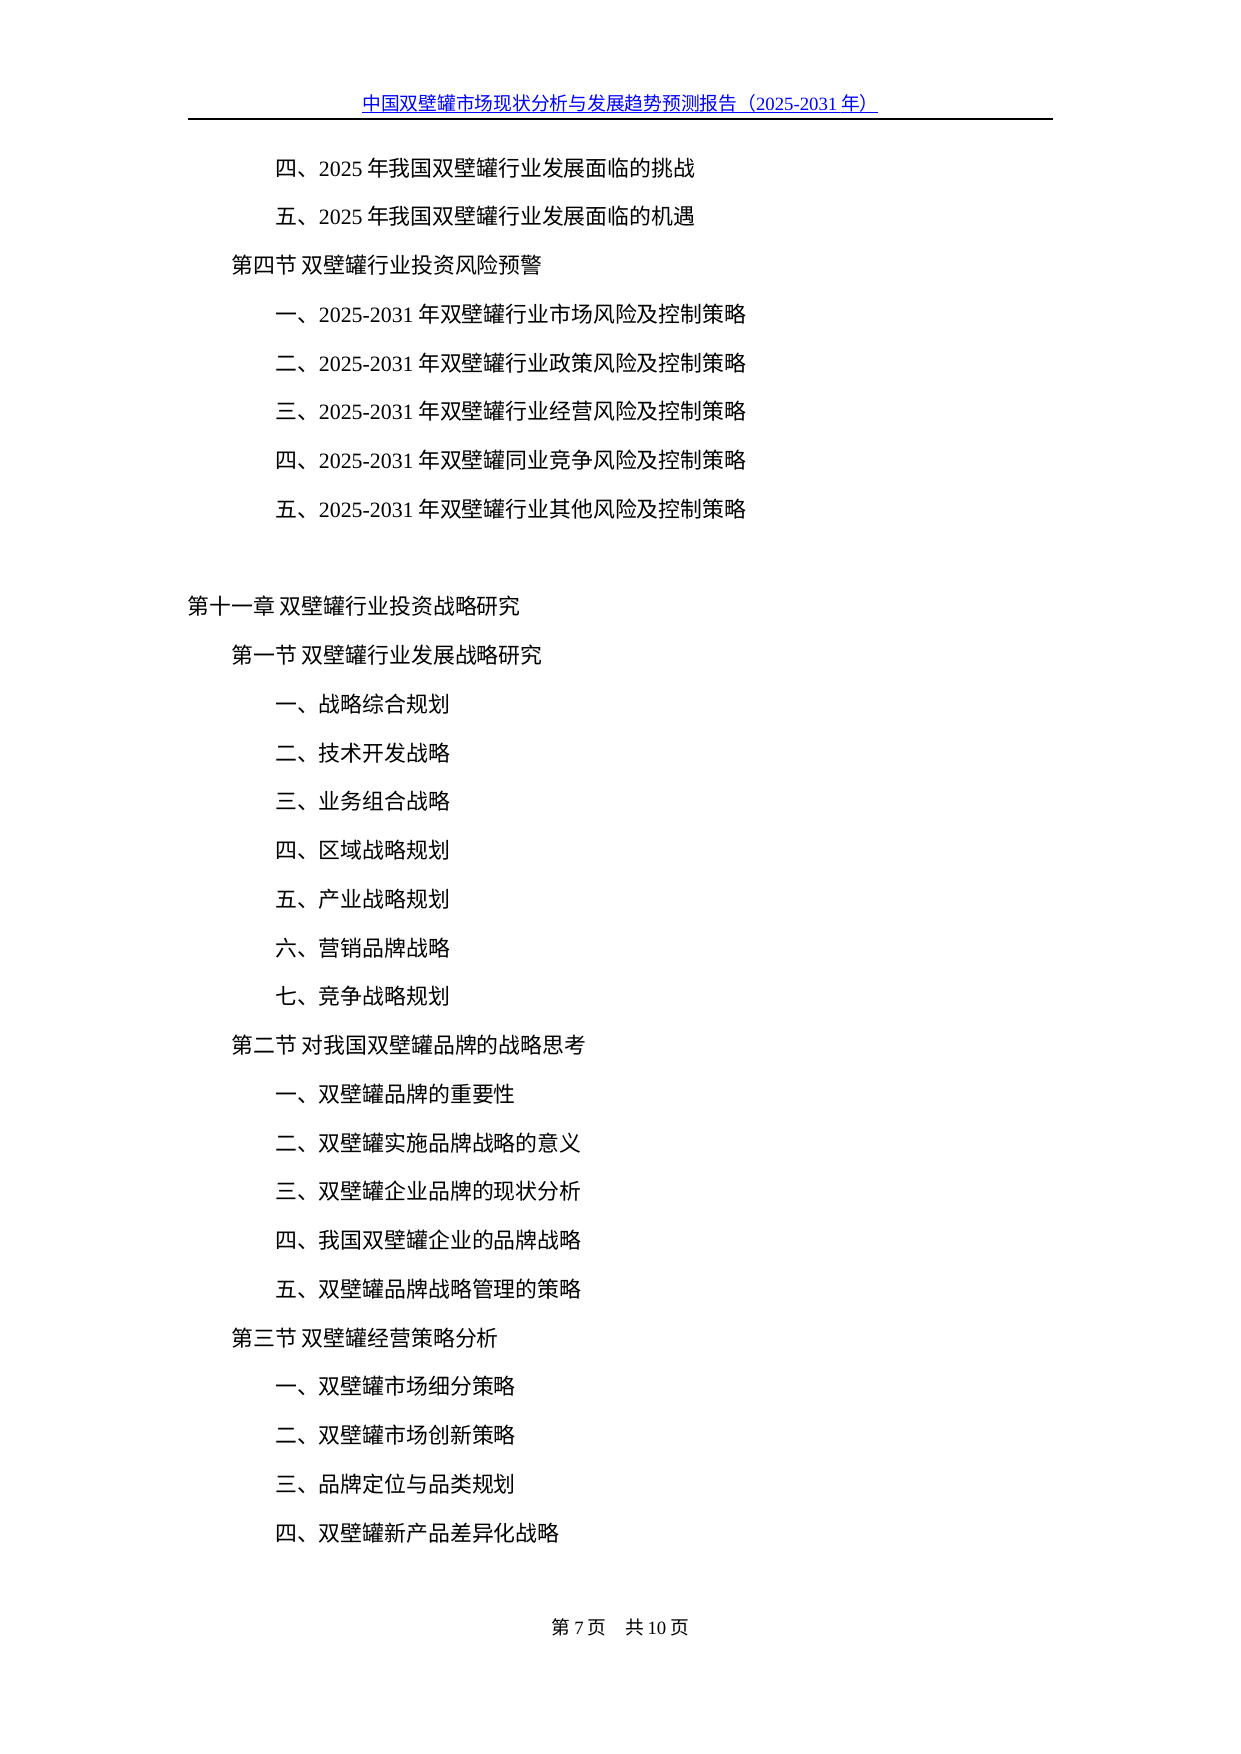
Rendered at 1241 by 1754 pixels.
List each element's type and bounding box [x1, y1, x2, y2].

text [187, 150, 1053, 1548]
